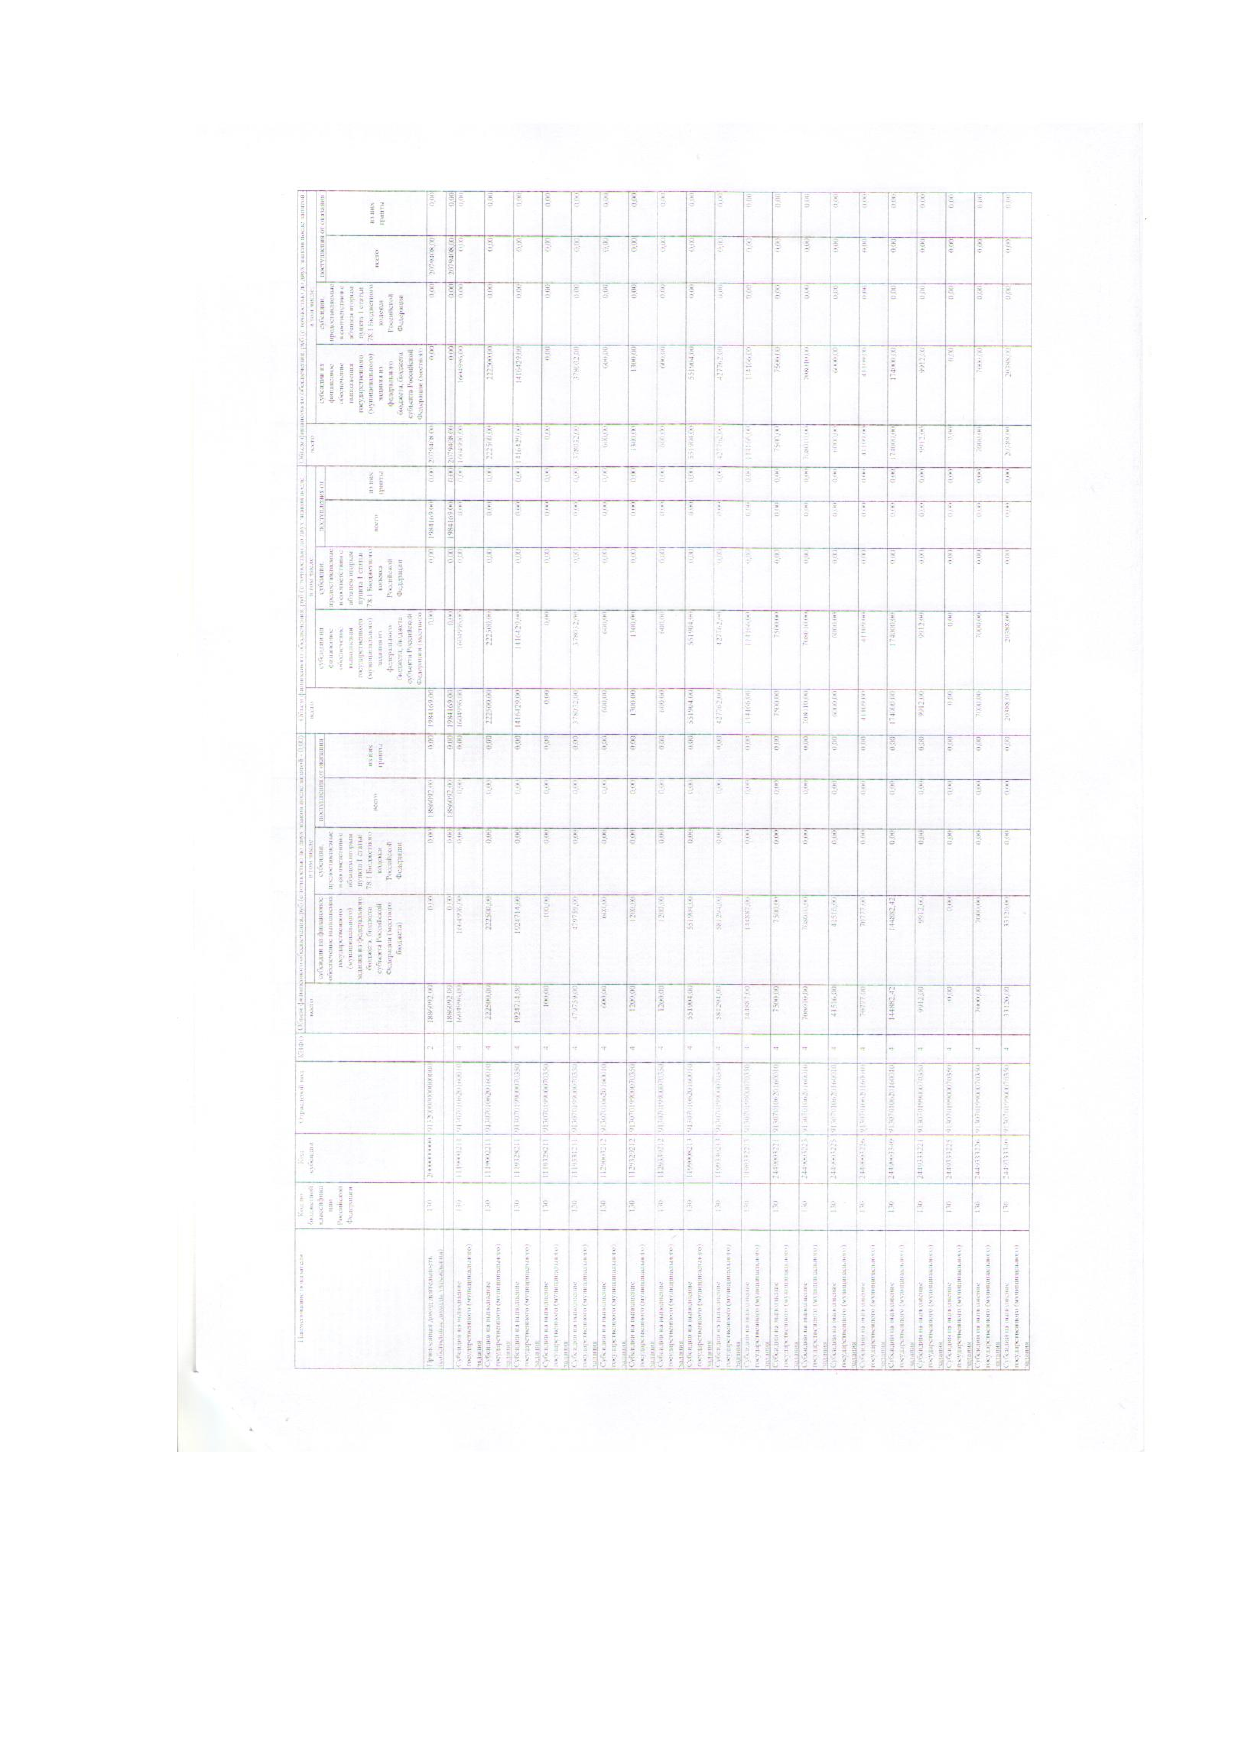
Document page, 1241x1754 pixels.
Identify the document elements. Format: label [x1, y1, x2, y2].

picture [177, 118, 1152, 1456]
